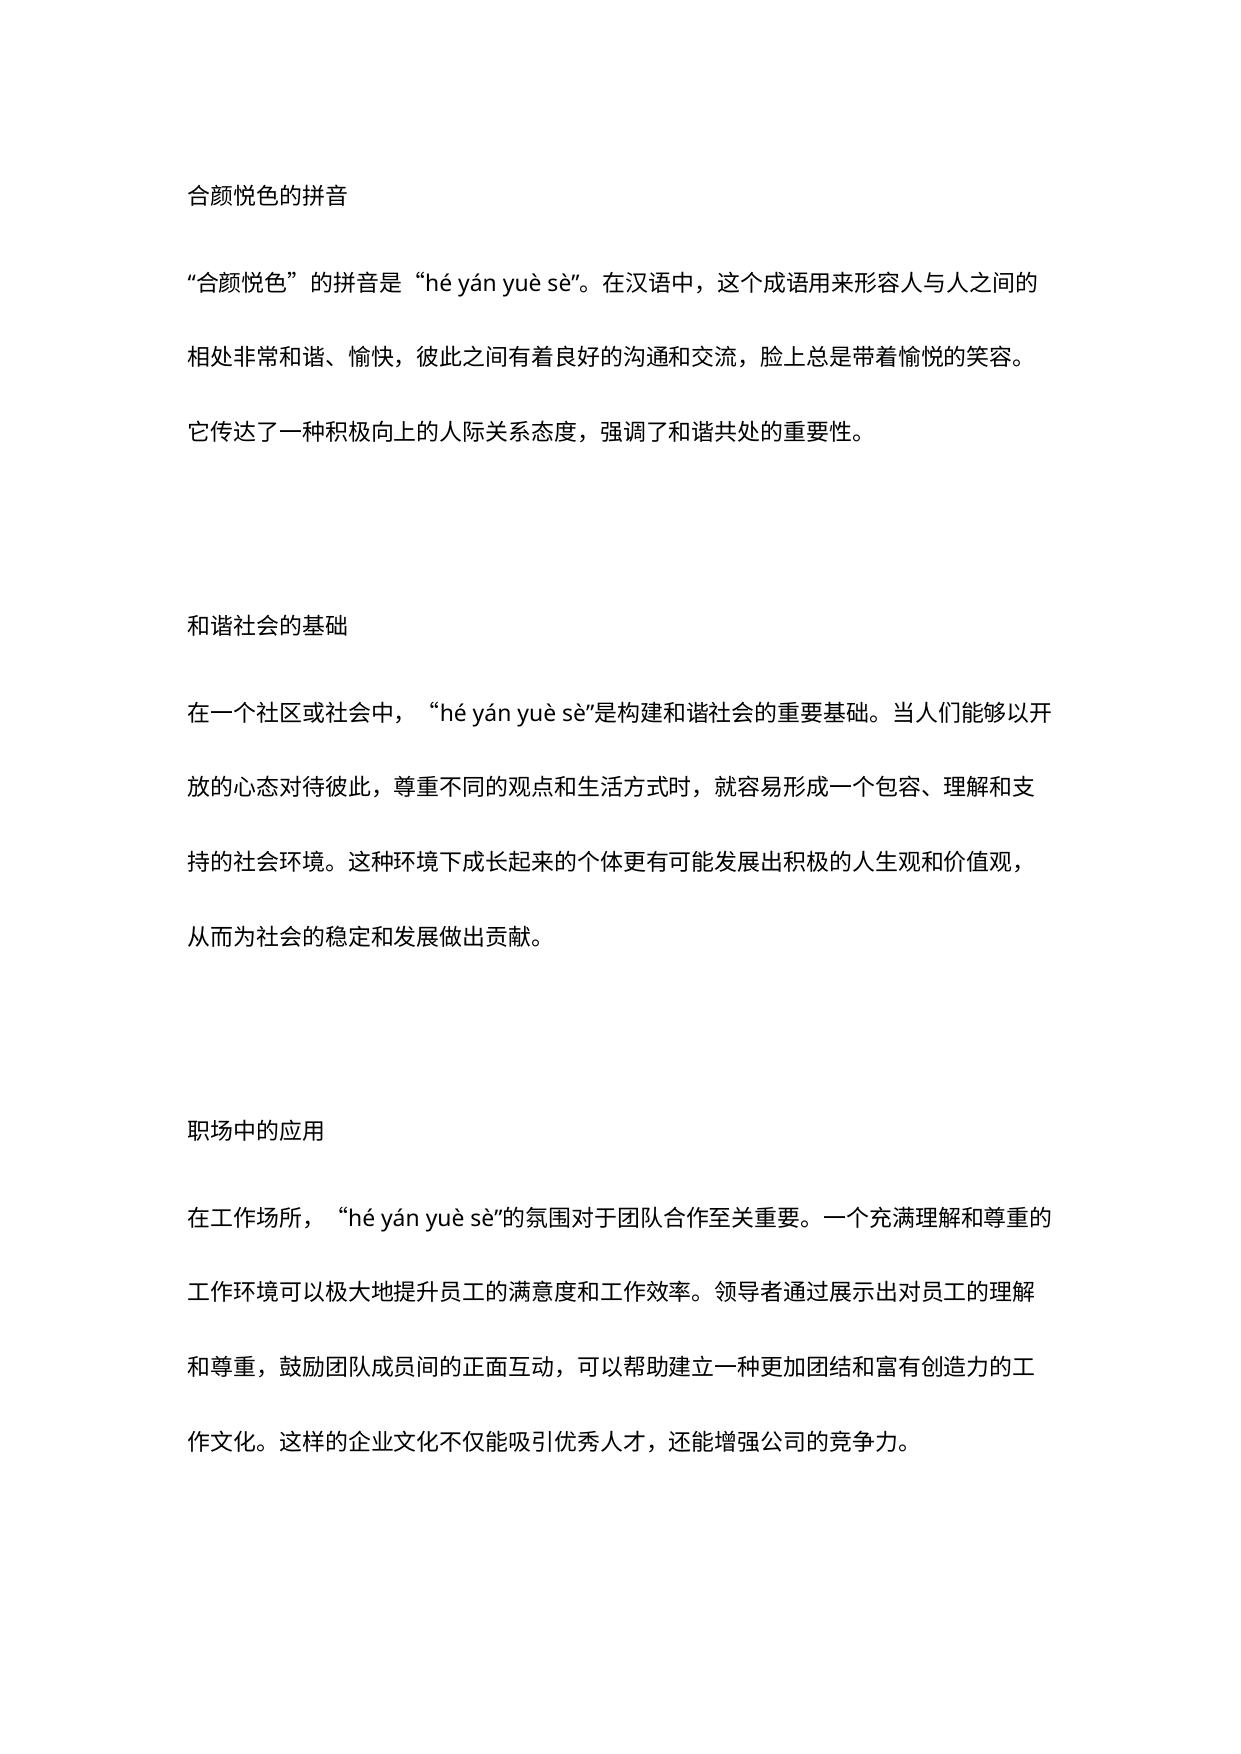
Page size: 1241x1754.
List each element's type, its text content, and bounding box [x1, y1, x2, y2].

text 在一个社区或社会中，“hé yán yuè sè”是构建和谐社会的重要基础。当人们能够以开放的心态对待彼此，尊重不同的观点和生活方式时，就容易形成一个包容、理解和支持的社会环境。这种环境下成长起来的个体更有可能发展出积极的人生观和价值观，从而为社会的稳定和发展做出贡献。 [187, 679, 1053, 968]
text 职场中的应用 [187, 1097, 1053, 1162]
text “合颜悦色”的拼音是“hé yán yuè sè”。在汉语中，这个成语用来形容人与人之间的相处非常和谐、愉快，彼此之间有着良好的沟通和交流，脸上总是带着愉悦的笑容。它传达了一种积极向上的人际关系态度，强调了和谐共处的重要性。 [187, 248, 1053, 463]
text 和谐社会的基础 [187, 592, 1053, 657]
text 合颜悦色的拼音 [187, 162, 1053, 227]
text 在工作场所，“hé yán yuè sè”的氛围对于团队合作至关重要。一个充满理解和尊重的工作环境可以极大地提升员工的满意度和工作效率。领导者通过展示出对员工的理解和尊重，鼓励团队成员间的正面互动，可以帮助建立一种更加团结和富有创造力的工作文化。这样的企业文化不仅能吸引优秀人才，还能增强公司的竞争力。 [187, 1184, 1053, 1473]
